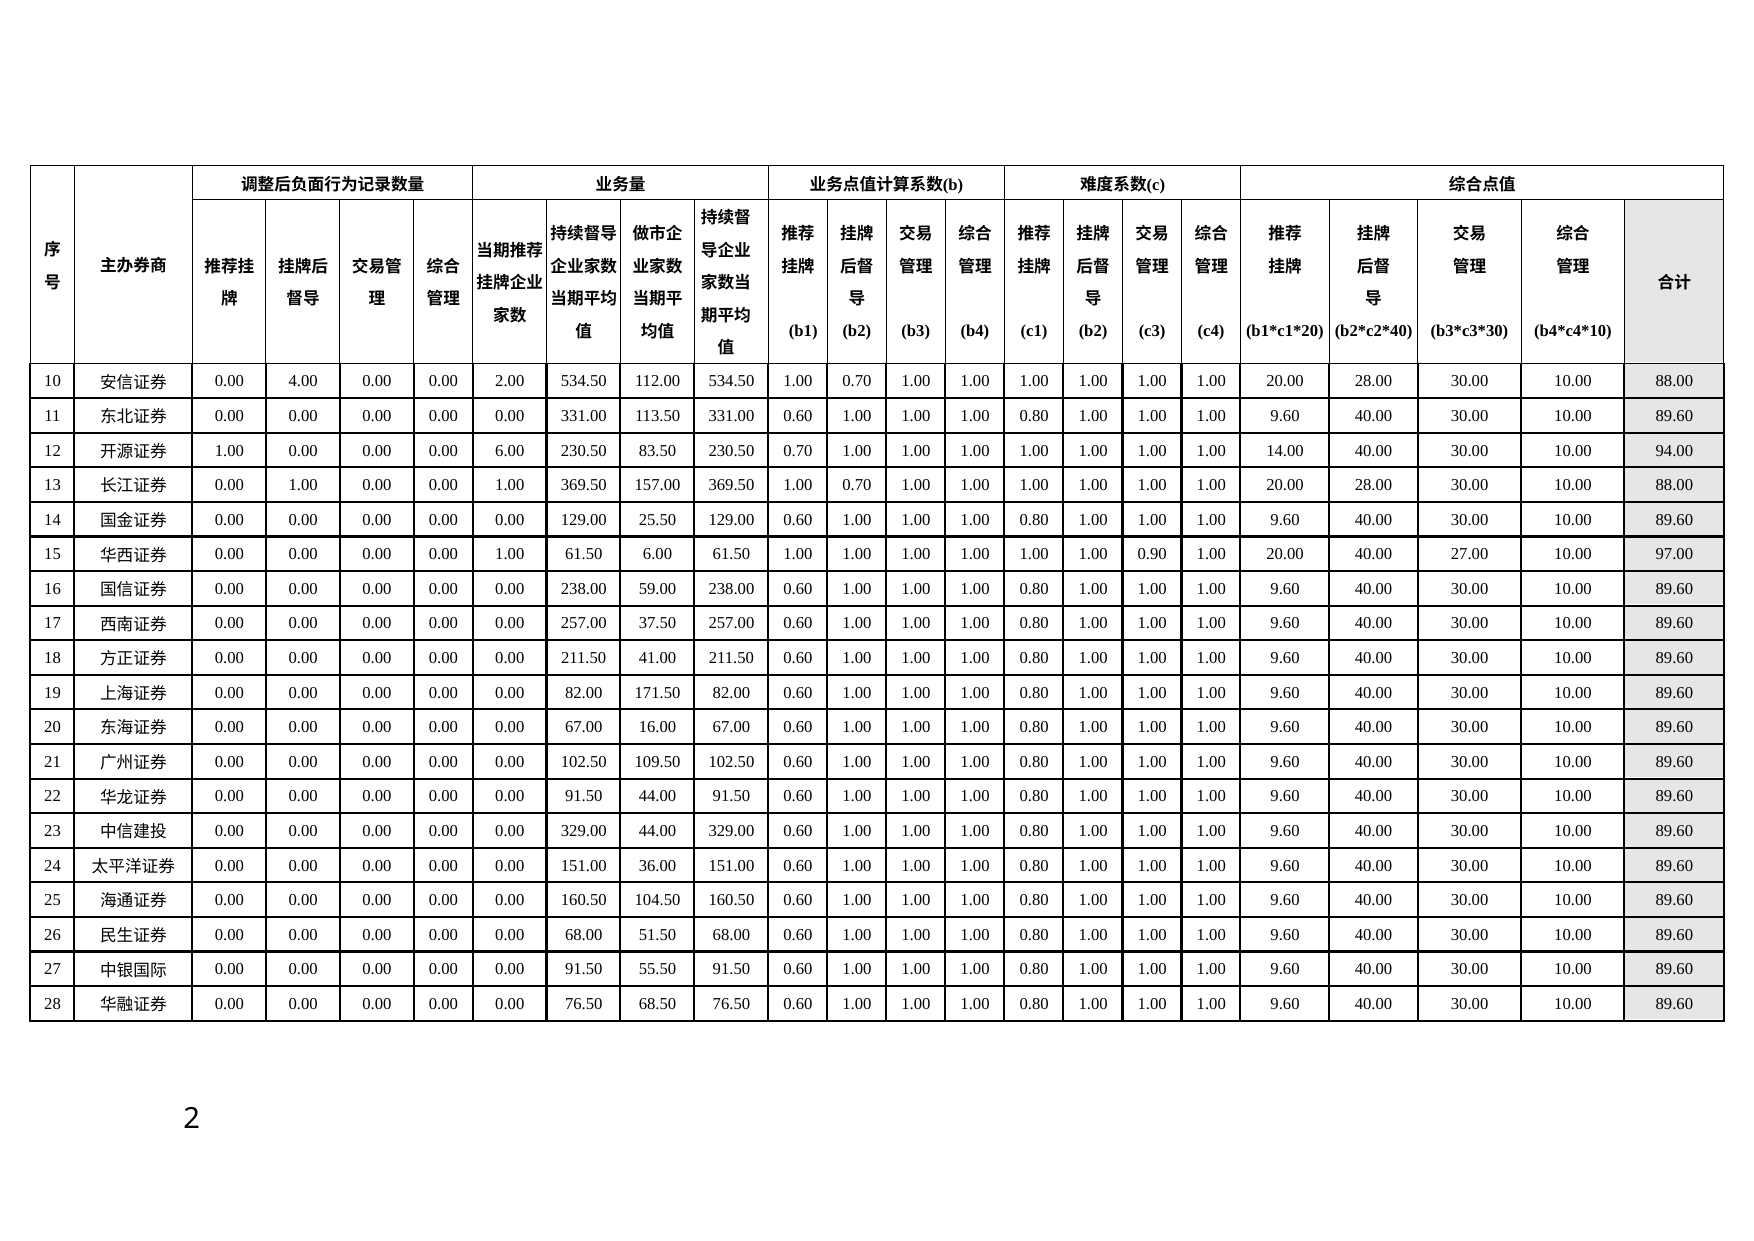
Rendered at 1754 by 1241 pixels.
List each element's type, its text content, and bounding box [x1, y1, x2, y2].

table_cell 0.00 [474, 987, 545, 1019]
table_cell 1.00 [946, 987, 1003, 1019]
table_cell 10.00 [1522, 883, 1623, 916]
table_cell 合计 [1625, 200, 1723, 362]
table_cell 1.00 [828, 434, 885, 466]
table_cell 0.80 [1005, 883, 1062, 916]
table_cell 0.60 [769, 849, 826, 881]
table_cell 1.00 [828, 987, 885, 1019]
table_cell 20.00 [1241, 468, 1328, 501]
table_cell 0.00 [193, 987, 265, 1019]
table_cell 0.70 [769, 434, 826, 466]
table_cell 0.00 [267, 953, 339, 985]
table_cell 综合 管理 (c4) [1182, 200, 1240, 362]
table_cell 257.00 [695, 607, 767, 639]
table_cell 40.00 [1330, 745, 1417, 777]
table_cell 329.00 [548, 814, 619, 847]
table_cell 1.00 [1064, 364, 1121, 397]
table_header 综合点值 [1241, 166, 1723, 199]
table_cell 1.00 [1124, 676, 1180, 708]
table_cell 28.00 [1330, 364, 1417, 397]
table_cell 0.60 [769, 503, 826, 535]
table_cell 1.00 [946, 953, 1003, 985]
table_cell 113.50 [621, 399, 693, 432]
table_cell 海通证券 [75, 883, 191, 916]
table_cell 0.00 [415, 503, 472, 535]
table_cell 0.00 [341, 918, 413, 950]
table_cell 21 [31, 745, 73, 777]
table_cell 0.00 [341, 676, 413, 708]
table_cell 1.00 [828, 676, 885, 708]
table_cell 1.00 [1124, 641, 1180, 674]
table_cell 1.00 [1183, 849, 1239, 881]
table_cell 40.00 [1330, 849, 1417, 881]
table_cell 长江证券 [75, 468, 191, 501]
table_cell 方正证券 [75, 641, 191, 674]
table_cell 91.50 [695, 780, 767, 812]
table_cell 160.50 [695, 883, 767, 916]
table_cell 推荐 挂牌 (b1*c1*20) [1241, 200, 1329, 362]
table_cell 129.00 [548, 503, 619, 535]
table_cell 0.00 [341, 849, 413, 881]
table_cell 0.00 [341, 987, 413, 1019]
table_cell 1.00 [769, 468, 826, 501]
table_cell 10.00 [1522, 710, 1623, 743]
table_cell 1.00 [769, 538, 826, 570]
table_cell 51.50 [621, 918, 693, 950]
table_cell 0.80 [1005, 987, 1062, 1019]
table_cell 1.00 [1183, 745, 1239, 777]
table_cell 0.00 [415, 399, 472, 432]
table_cell 0.00 [415, 953, 472, 985]
table_cell 9.60 [1241, 814, 1328, 847]
table_cell 0.00 [193, 399, 265, 432]
table_cell 76.50 [548, 987, 619, 1019]
table_cell 0.80 [1005, 780, 1062, 812]
table_cell 230.50 [548, 434, 619, 466]
table_cell 1.00 [946, 745, 1003, 777]
table_cell 0.60 [769, 399, 826, 432]
table_cell 0.00 [267, 399, 339, 432]
table_cell 30.00 [1419, 641, 1520, 674]
table_cell 1.00 [1064, 883, 1121, 916]
table_cell 1.00 [474, 538, 545, 570]
table_cell 19 [31, 676, 73, 708]
table_cell 0.00 [415, 676, 472, 708]
table_cell 257.00 [548, 607, 619, 639]
table_cell 20 [31, 710, 73, 743]
table_cell 1.00 [1183, 987, 1239, 1019]
table_cell 1.00 [946, 676, 1003, 708]
table_cell 28 [31, 987, 73, 1019]
table_cell 1.00 [887, 710, 944, 743]
table_cell 1.00 [1183, 710, 1239, 743]
table_cell 0.80 [1005, 572, 1062, 604]
table_cell 0.00 [474, 572, 545, 604]
table_cell 30.00 [1419, 676, 1520, 708]
table_cell 0.60 [769, 780, 826, 812]
table_cell 91.50 [548, 953, 619, 985]
table_cell 40.00 [1330, 434, 1417, 466]
table_cell 0.80 [1005, 814, 1062, 847]
table_cell 持续督导企业家数当期平均值 [547, 200, 620, 362]
table_cell 1.00 [1005, 364, 1062, 397]
table_cell 40.00 [1330, 503, 1417, 535]
table_cell 89.60 [1625, 814, 1723, 847]
table_cell 534.50 [695, 364, 767, 397]
table_cell 0.80 [1005, 641, 1062, 674]
table_cell 1.00 [828, 399, 885, 432]
table_cell 0.00 [193, 607, 265, 639]
table_cell 44.00 [621, 814, 693, 847]
table_cell 89.60 [1625, 399, 1723, 432]
table_cell 82.00 [548, 676, 619, 708]
table_cell 0.00 [415, 434, 472, 466]
table_header 难度系数(c) [1005, 166, 1240, 199]
table_cell 0.00 [341, 503, 413, 535]
table_cell 1.00 [1124, 849, 1180, 881]
table_cell 238.00 [695, 572, 767, 604]
table_cell 40.00 [1330, 918, 1417, 950]
table_cell 0.00 [341, 953, 413, 985]
table_cell 0.80 [1005, 918, 1062, 950]
table_cell 1.00 [828, 780, 885, 812]
table_cell 1.00 [887, 399, 944, 432]
table_cell 1.00 [828, 745, 885, 777]
table_cell 109.50 [621, 745, 693, 777]
table_cell 0.00 [193, 710, 265, 743]
table_cell 102.50 [548, 745, 619, 777]
table_header 调整后负面行为记录数量 [193, 166, 472, 199]
table_cell 67.00 [695, 710, 767, 743]
table_cell 16.00 [621, 710, 693, 743]
table_cell 1.00 [1064, 918, 1121, 950]
table_cell 10 [31, 364, 73, 397]
table_cell 89.60 [1625, 572, 1723, 604]
table_cell 1.00 [946, 538, 1003, 570]
table_cell 211.50 [695, 641, 767, 674]
table_cell 0.60 [769, 987, 826, 1019]
table_cell 1.00 [887, 780, 944, 812]
table_cell 67.00 [548, 710, 619, 743]
table_cell 89.60 [1625, 953, 1723, 985]
table_cell 挂牌 后督 导 (b2*c2*40) [1330, 200, 1417, 362]
table_cell 1.00 [828, 503, 885, 535]
table_cell 40.00 [1330, 641, 1417, 674]
table_cell 91.50 [695, 953, 767, 985]
table_cell 10.00 [1522, 987, 1623, 1019]
table_cell 1.00 [1183, 364, 1239, 397]
table_cell 10.00 [1522, 364, 1623, 397]
table_cell 东北证券 [75, 399, 191, 432]
table_cell 0.00 [474, 641, 545, 674]
table_header 序号 [31, 166, 74, 362]
table_cell 1.00 [887, 434, 944, 466]
table_cell 0.00 [415, 745, 472, 777]
table_cell 1.00 [1064, 468, 1121, 501]
table_cell 0.00 [474, 503, 545, 535]
table_cell 10.00 [1522, 434, 1623, 466]
table_cell 25.50 [621, 503, 693, 535]
table_cell 329.00 [695, 814, 767, 847]
table_cell 1.00 [887, 572, 944, 604]
table_cell 1.00 [887, 641, 944, 674]
table_cell 1.00 [887, 745, 944, 777]
table_cell 30.00 [1419, 987, 1520, 1019]
table_cell 1.00 [1064, 538, 1121, 570]
table_cell 1.00 [1183, 953, 1239, 985]
table_cell 持续督导企业家数当期平均值 [695, 200, 768, 362]
table_cell 30.00 [1419, 710, 1520, 743]
table_cell 0.00 [341, 710, 413, 743]
table_cell 1.00 [474, 468, 545, 501]
table_cell 30.00 [1419, 468, 1520, 501]
table_cell 1.00 [1124, 503, 1180, 535]
table_cell 40.00 [1330, 780, 1417, 812]
table_cell 13 [31, 468, 73, 501]
table_cell 40.00 [1330, 987, 1417, 1019]
table_cell 0.00 [415, 883, 472, 916]
table_cell 89.60 [1625, 849, 1723, 881]
table_cell 太平洋证券 [75, 849, 191, 881]
table_cell 0.00 [341, 641, 413, 674]
table_cell 1.00 [946, 918, 1003, 950]
table_cell 1.00 [1124, 918, 1180, 950]
table_cell 1.00 [887, 814, 944, 847]
table_cell 0.00 [193, 780, 265, 812]
table_cell 14 [31, 503, 73, 535]
table_cell 0.00 [415, 849, 472, 881]
table_cell 157.00 [621, 468, 693, 501]
table_cell 0.00 [474, 780, 545, 812]
table_cell 做市企业家数当期平均值 [621, 200, 694, 362]
table_cell 0.00 [267, 538, 339, 570]
table_cell 10.00 [1522, 399, 1623, 432]
table_cell 0.70 [828, 468, 885, 501]
table_cell 9.60 [1241, 676, 1328, 708]
table_cell 上海证券 [75, 676, 191, 708]
table_cell 1.00 [946, 572, 1003, 604]
table_cell 6.00 [474, 434, 545, 466]
table_cell 25 [31, 883, 73, 916]
table_cell 0.80 [1005, 953, 1062, 985]
table_cell 40.00 [1330, 710, 1417, 743]
table_cell 交易 管理 (b3) [887, 200, 945, 362]
table_cell 1.00 [946, 710, 1003, 743]
table_cell 104.50 [621, 883, 693, 916]
table_cell 1.00 [946, 883, 1003, 916]
table_cell 9.60 [1241, 849, 1328, 881]
table_cell 36.00 [621, 849, 693, 881]
table_cell 1.00 [887, 953, 944, 985]
table_cell 331.00 [548, 399, 619, 432]
table_cell 30.00 [1419, 953, 1520, 985]
table_cell 1.00 [828, 883, 885, 916]
table_cell 1.00 [828, 538, 885, 570]
table_cell 0.60 [769, 641, 826, 674]
table_cell 97.00 [1625, 538, 1723, 570]
table_cell 89.60 [1625, 641, 1723, 674]
table_cell 10.00 [1522, 745, 1623, 777]
table_cell 0.00 [267, 503, 339, 535]
table_cell 10.00 [1522, 468, 1623, 501]
table_cell 1.00 [193, 434, 265, 466]
table_cell 238.00 [548, 572, 619, 604]
table_cell 1.00 [946, 814, 1003, 847]
table_cell 28.00 [1330, 468, 1417, 501]
table_cell 151.00 [548, 849, 619, 881]
table_cell 89.60 [1625, 883, 1723, 916]
table_cell 20.00 [1241, 364, 1328, 397]
table_cell 交易 管理 (c3) [1123, 200, 1181, 362]
table_cell 40.00 [1330, 538, 1417, 570]
table_cell 0.00 [267, 572, 339, 604]
table_cell 0.00 [193, 641, 265, 674]
table_cell 1.00 [1183, 883, 1239, 916]
table_cell 88.00 [1625, 364, 1723, 397]
table_cell 1.00 [828, 953, 885, 985]
table_cell 1.00 [1005, 538, 1062, 570]
table_cell 1.00 [1124, 364, 1180, 397]
table_cell 9.60 [1241, 503, 1328, 535]
table_cell 0.00 [415, 987, 472, 1019]
table_cell 18 [31, 641, 73, 674]
table_cell 0.00 [474, 710, 545, 743]
table_cell 61.50 [695, 538, 767, 570]
table_cell 华融证券 [75, 987, 191, 1019]
table_cell 1.00 [1183, 503, 1239, 535]
table_cell 1.00 [1183, 468, 1239, 501]
table_cell 1.00 [1124, 434, 1180, 466]
table_cell 22 [31, 780, 73, 812]
table_cell 40.00 [1330, 399, 1417, 432]
table_cell 0.00 [341, 538, 413, 570]
table_cell 112.00 [621, 364, 693, 397]
table_cell 0.00 [193, 468, 265, 501]
table_cell 0.60 [769, 918, 826, 950]
table_cell 0.00 [474, 849, 545, 881]
table_cell 0.80 [1005, 607, 1062, 639]
table_cell 9.60 [1241, 883, 1328, 916]
table_cell 0.60 [769, 572, 826, 604]
table_cell 1.00 [1124, 468, 1180, 501]
table_cell 30.00 [1419, 364, 1520, 397]
table_cell 0.80 [1005, 849, 1062, 881]
table_cell 西南证券 [75, 607, 191, 639]
table_cell 1.00 [1064, 572, 1121, 604]
table_cell 230.50 [695, 434, 767, 466]
table_cell 0.00 [267, 745, 339, 777]
table_cell 1.00 [1064, 641, 1121, 674]
table_cell 0.00 [341, 364, 413, 397]
table_cell 30.00 [1419, 399, 1520, 432]
table_header 业务量 [473, 166, 768, 199]
table_cell 1.00 [1124, 745, 1180, 777]
table_cell 1.00 [1183, 918, 1239, 950]
table_cell 1.00 [1005, 434, 1062, 466]
table_cell 30.00 [1419, 883, 1520, 916]
table_cell 东海证券 [75, 710, 191, 743]
table_cell 30.00 [1419, 745, 1520, 777]
table_cell 1.00 [1183, 538, 1239, 570]
table_cell 11 [31, 399, 73, 432]
table_cell 1.00 [1183, 814, 1239, 847]
table_cell 89.60 [1625, 745, 1723, 777]
table_cell 1.00 [828, 710, 885, 743]
table_cell 0.00 [415, 468, 472, 501]
table_cell 0.00 [474, 814, 545, 847]
table_cell 1.00 [1183, 399, 1239, 432]
table_cell 0.00 [193, 849, 265, 881]
table_cell 1.00 [1064, 814, 1121, 847]
table_cell 1.00 [1064, 780, 1121, 812]
table_cell 83.50 [621, 434, 693, 466]
table_cell 0.00 [474, 745, 545, 777]
table_cell 40.00 [1330, 676, 1417, 708]
table_cell 15 [31, 538, 73, 570]
table_cell 26 [31, 918, 73, 950]
table_cell 0.00 [415, 607, 472, 639]
table_cell 9.60 [1241, 710, 1328, 743]
table_cell 推荐 挂牌 (c1) [1005, 200, 1063, 362]
table_cell 88.00 [1625, 468, 1723, 501]
table_cell 0.00 [474, 953, 545, 985]
table_cell 1.00 [1064, 745, 1121, 777]
table_cell 40.00 [1330, 814, 1417, 847]
table_cell 89.60 [1625, 503, 1723, 535]
table_cell 0.00 [341, 572, 413, 604]
table_cell 0.70 [828, 364, 885, 397]
table_cell 0.90 [1124, 538, 1180, 570]
table_cell 1.00 [946, 849, 1003, 881]
table_cell 0.00 [474, 399, 545, 432]
table_cell 0.00 [474, 883, 545, 916]
table_cell 9.60 [1241, 745, 1328, 777]
table_cell 0.00 [267, 918, 339, 950]
table_cell 0.80 [1005, 710, 1062, 743]
table_cell 9.60 [1241, 780, 1328, 812]
table_cell 1.00 [1124, 987, 1180, 1019]
table_cell 10.00 [1522, 814, 1623, 847]
table_cell 1.00 [1183, 434, 1239, 466]
table_cell 0.00 [415, 918, 472, 950]
table_cell 1.00 [1124, 710, 1180, 743]
table_cell 1.00 [828, 918, 885, 950]
table_cell 0.00 [474, 676, 545, 708]
table_cell 0.00 [415, 538, 472, 570]
table_cell 0.80 [1005, 676, 1062, 708]
table_cell 369.50 [548, 468, 619, 501]
table_cell 14.00 [1241, 434, 1328, 466]
table_cell 59.00 [621, 572, 693, 604]
table_cell 0.60 [769, 710, 826, 743]
table_cell 61.50 [548, 538, 619, 570]
table_cell 华西证券 [75, 538, 191, 570]
table_cell 76.50 [695, 987, 767, 1019]
table_cell 1.00 [1064, 710, 1121, 743]
table_cell 挂牌后督导 [266, 200, 339, 362]
table_cell 0.60 [769, 814, 826, 847]
table_cell 30.00 [1419, 434, 1520, 466]
table_cell 331.00 [695, 399, 767, 432]
table_cell 推荐挂牌 [193, 200, 265, 362]
table_cell 0.00 [341, 468, 413, 501]
table_cell 211.50 [548, 641, 619, 674]
table_cell 160.50 [548, 883, 619, 916]
table_cell 68.00 [548, 918, 619, 950]
table_cell 1.00 [1064, 676, 1121, 708]
table_cell 华龙证券 [75, 780, 191, 812]
table_cell 当期推荐挂牌企业家数 [473, 200, 546, 362]
table_cell 1.00 [1124, 572, 1180, 604]
table_cell 1.00 [1183, 572, 1239, 604]
table_cell 1.00 [887, 676, 944, 708]
table_cell 0.00 [341, 883, 413, 916]
table_cell 10.00 [1522, 953, 1623, 985]
table_cell 挂牌后督导 (b2) [1064, 200, 1122, 362]
table_cell 1.00 [887, 607, 944, 639]
table_cell 27 [31, 953, 73, 985]
table_cell 1.00 [828, 607, 885, 639]
table_cell 1.00 [1064, 399, 1121, 432]
table_cell 40.00 [1330, 607, 1417, 639]
table_cell 1.00 [1183, 780, 1239, 812]
table_cell 82.00 [695, 676, 767, 708]
table_cell 0.00 [415, 710, 472, 743]
table_cell 30.00 [1419, 814, 1520, 847]
table_cell 4.00 [267, 364, 339, 397]
table_cell 10.00 [1522, 503, 1623, 535]
table_cell 30.00 [1419, 607, 1520, 639]
table_cell 2.00 [474, 364, 545, 397]
table_cell 89.60 [1625, 710, 1723, 743]
table_cell 0.00 [193, 503, 265, 535]
table_cell 10.00 [1522, 676, 1623, 708]
table_cell 0.60 [769, 745, 826, 777]
table_cell 10.00 [1522, 538, 1623, 570]
table_cell 0.00 [193, 538, 265, 570]
table_cell 1.00 [946, 399, 1003, 432]
table_cell 10.00 [1522, 849, 1623, 881]
table_cell 安信证券 [75, 364, 191, 397]
table_cell 37.50 [621, 607, 693, 639]
table_cell 0.60 [769, 883, 826, 916]
table_cell 1.00 [1064, 434, 1121, 466]
table_cell 171.50 [621, 676, 693, 708]
table_cell 推荐 挂牌 (b1) [769, 200, 827, 362]
table_cell 1.00 [1064, 849, 1121, 881]
table_cell 9.60 [1241, 641, 1328, 674]
table_cell 开源证券 [75, 434, 191, 466]
table_cell 1.00 [946, 468, 1003, 501]
table_cell 10.00 [1522, 572, 1623, 604]
table_cell 10.00 [1522, 918, 1623, 950]
table_cell 68.00 [695, 918, 767, 950]
table_cell 24 [31, 849, 73, 881]
table_cell 0.00 [267, 883, 339, 916]
table_cell 1.00 [1124, 883, 1180, 916]
table_cell 1.00 [1005, 468, 1062, 501]
table_cell 0.60 [769, 953, 826, 985]
table_cell 0.00 [415, 364, 472, 397]
table_cell 17 [31, 607, 73, 639]
table_cell 综合管理 [414, 200, 472, 362]
table_cell 0.00 [415, 814, 472, 847]
table_cell 1.00 [887, 987, 944, 1019]
table_cell 1.00 [946, 780, 1003, 812]
table_cell 0.00 [193, 814, 265, 847]
table_cell 89.60 [1625, 780, 1723, 812]
table_cell 12 [31, 434, 73, 466]
table_cell 27.00 [1419, 538, 1520, 570]
table_cell 0.00 [267, 849, 339, 881]
table_cell 0.00 [193, 918, 265, 950]
table_cell 369.50 [695, 468, 767, 501]
table_cell 89.60 [1625, 607, 1723, 639]
table_cell 1.00 [828, 814, 885, 847]
table_cell 1.00 [1124, 607, 1180, 639]
table_cell 20.00 [1241, 538, 1328, 570]
table_cell 1.00 [887, 364, 944, 397]
table_cell 0.00 [341, 399, 413, 432]
table_cell 1.00 [1064, 607, 1121, 639]
table_cell 0.00 [415, 780, 472, 812]
table_cell 民生证券 [75, 918, 191, 950]
table_cell 0.00 [341, 745, 413, 777]
table_cell 94.00 [1625, 434, 1723, 466]
table_cell 0.00 [267, 814, 339, 847]
table_cell 1.00 [887, 918, 944, 950]
table_cell 综合 管理 (b4*c4*10) [1522, 200, 1624, 362]
table_cell 国金证券 [75, 503, 191, 535]
table_cell 1.00 [1124, 953, 1180, 985]
table_cell 1.00 [828, 572, 885, 604]
table_cell 0.00 [193, 676, 265, 708]
table_cell 1.00 [1183, 641, 1239, 674]
table_cell 0.00 [267, 676, 339, 708]
table_cell 10.00 [1522, 641, 1623, 674]
table_cell 89.60 [1625, 676, 1723, 708]
table_cell 0.00 [415, 641, 472, 674]
table_cell 中银国际 [75, 953, 191, 985]
table_cell 0.00 [341, 607, 413, 639]
table_cell 1.00 [1124, 814, 1180, 847]
table_cell 挂牌后督导 (b2) [828, 200, 886, 362]
table_cell 0.00 [193, 572, 265, 604]
table_cell 0.00 [267, 607, 339, 639]
table_cell 0.80 [1005, 503, 1062, 535]
table_cell 0.00 [341, 780, 413, 812]
table_cell 1.00 [946, 364, 1003, 397]
table_cell 23 [31, 814, 73, 847]
table_cell 55.50 [621, 953, 693, 985]
table_cell 1.00 [887, 503, 944, 535]
table_cell 0.00 [267, 641, 339, 674]
table_cell 1.00 [1183, 607, 1239, 639]
table_cell 0.00 [193, 364, 265, 397]
table_cell 30.00 [1419, 503, 1520, 535]
table_cell 1.00 [1124, 399, 1180, 432]
table_cell 1.00 [1124, 780, 1180, 812]
table_cell 30.00 [1419, 918, 1520, 950]
table_cell 44.00 [621, 780, 693, 812]
table_cell 0.00 [474, 918, 545, 950]
table_cell 1.00 [1064, 503, 1121, 535]
table_cell 0.00 [267, 710, 339, 743]
table_cell 89.60 [1625, 918, 1723, 950]
table_cell 30.00 [1419, 572, 1520, 604]
table_cell 89.60 [1625, 987, 1723, 1019]
table_cell 102.50 [695, 745, 767, 777]
table_cell 151.00 [695, 849, 767, 881]
table_cell 1.00 [828, 641, 885, 674]
table_cell 9.60 [1241, 572, 1328, 604]
table_cell 0.00 [341, 434, 413, 466]
table_cell 9.60 [1241, 987, 1328, 1019]
table_header 主办券商 [75, 166, 192, 362]
table_cell 0.00 [267, 434, 339, 466]
table_cell 40.00 [1330, 572, 1417, 604]
table_cell 1.00 [946, 434, 1003, 466]
table_cell 1.00 [887, 468, 944, 501]
table_header 业务点值计算系数(b) [769, 166, 1004, 199]
table_cell 1.00 [887, 883, 944, 916]
table_cell 534.50 [548, 364, 619, 397]
table_cell 68.50 [621, 987, 693, 1019]
table_cell 1.00 [946, 641, 1003, 674]
table_cell 1.00 [946, 503, 1003, 535]
table_cell 1.00 [769, 364, 826, 397]
table_cell 0.00 [267, 987, 339, 1019]
table_cell 中信建投 [75, 814, 191, 847]
table_cell 9.60 [1241, 399, 1328, 432]
table_cell 10.00 [1522, 607, 1623, 639]
table_cell 0.00 [193, 953, 265, 985]
table_cell 1.00 [887, 849, 944, 881]
table_cell 1.00 [887, 538, 944, 570]
table_cell 1.00 [267, 468, 339, 501]
table_cell 国信证券 [75, 572, 191, 604]
table_cell 0.00 [193, 883, 265, 916]
table_cell 0.00 [341, 814, 413, 847]
table_cell 10.00 [1522, 780, 1623, 812]
table_cell 91.50 [548, 780, 619, 812]
table_cell 9.60 [1241, 607, 1328, 639]
table_cell 0.00 [415, 572, 472, 604]
table_cell 1.00 [1064, 953, 1121, 985]
table_cell 1.00 [1064, 987, 1121, 1019]
table_cell 9.60 [1241, 918, 1328, 950]
table_cell 30.00 [1419, 849, 1520, 881]
table_cell 0.60 [769, 607, 826, 639]
table_cell 16 [31, 572, 73, 604]
table_cell 1.00 [1183, 676, 1239, 708]
table_cell 1.00 [946, 607, 1003, 639]
table_cell 6.00 [621, 538, 693, 570]
table_cell 1.00 [828, 849, 885, 881]
table_cell 广州证券 [75, 745, 191, 777]
table_cell 40.00 [1330, 883, 1417, 916]
table_cell 9.60 [1241, 953, 1328, 985]
table_cell 41.00 [621, 641, 693, 674]
table_cell 0.80 [1005, 745, 1062, 777]
table_cell 129.00 [695, 503, 767, 535]
table_cell 综合 管理 (b4) [946, 200, 1004, 362]
table_cell 交易管理 [340, 200, 413, 362]
table_cell 0.00 [474, 607, 545, 639]
table_cell 交易 管理 (b3*c3*30) [1418, 200, 1521, 362]
table_cell 0.00 [193, 745, 265, 777]
table_cell 0.00 [267, 780, 339, 812]
table_cell 40.00 [1330, 953, 1417, 985]
table_cell 0.80 [1005, 399, 1062, 432]
table_cell 0.60 [769, 676, 826, 708]
table_cell 30.00 [1419, 780, 1520, 812]
